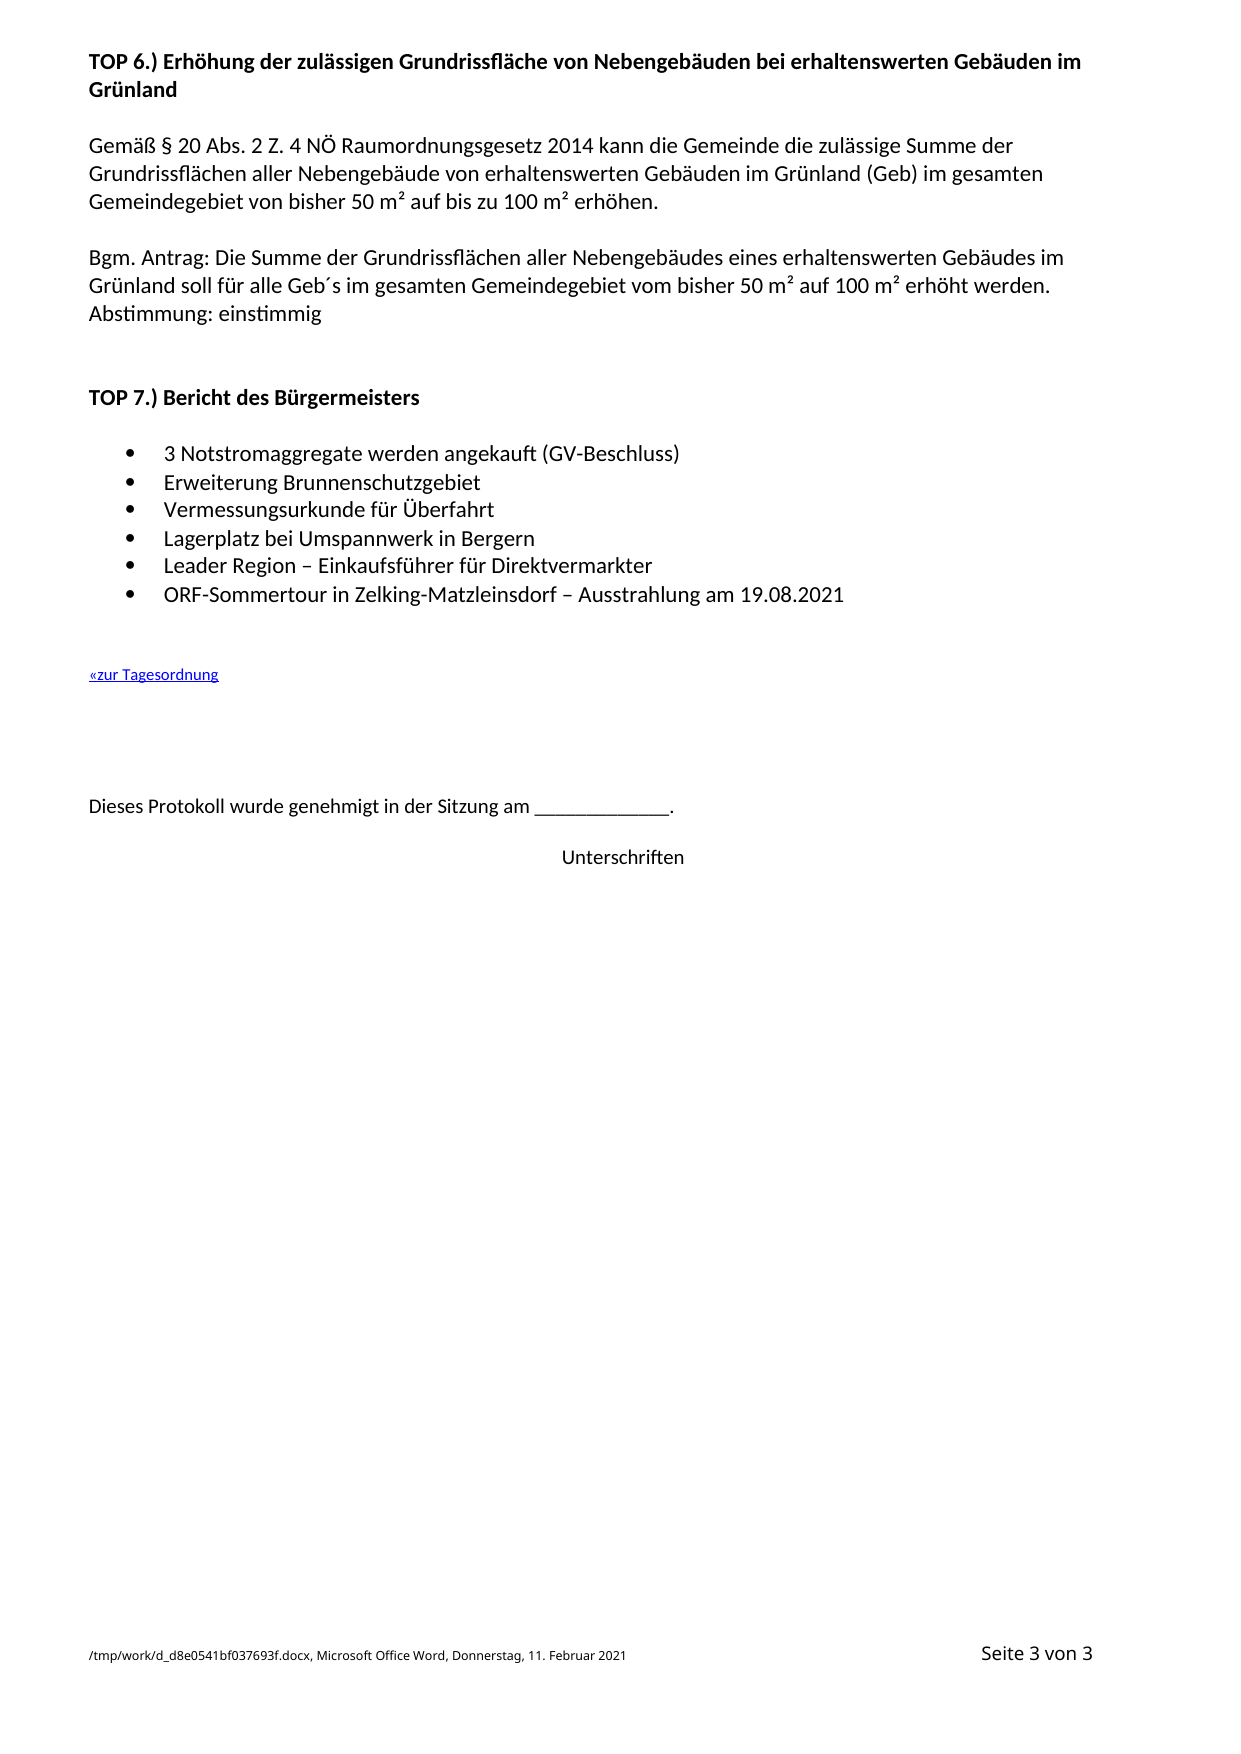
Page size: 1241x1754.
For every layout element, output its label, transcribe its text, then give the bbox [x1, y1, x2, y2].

list Lagerplatz bei Umspannwerk in Bergern [126, 524, 1157, 552]
text Gemäß § 20 Abs. 2 Z. 4 NÖ Raumordnungsgesetz 2014 kann die Gemeinde die zulässige Summe der Grundrissflächen aller Nebengebäude von erhaltenswerten Gebäuden im Grünland (Geb) im gesamten Gemeindegebiet von bisher 50 m² auf bis zu 100 m² erhöhen. [89, 131, 1157, 215]
text Dieses Protokoll wurde genehmigt in der Sitzung am _____________. [89, 793, 1157, 819]
list Vermessungsurkunde für Überfahrt [126, 496, 1157, 524]
list 3 Notstromaggregate werden angekauft (GV-Beschluss) [126, 439, 1157, 468]
text Abstimmung: einstimmig [89, 299, 1157, 327]
text TOP 6.) Erhöhung der zulässigen Grundrissfläche von Nebengebäuden bei erhaltenswerten Gebäuden im Grünland [89, 47, 1157, 103]
list ORF-Sommertour in Zelking-Matzleinsdorf – Ausstrahlung am 19.08.2021 [126, 580, 1157, 608]
list Leader Region – Einkaufsführer für Direktvermarkter [126, 552, 1157, 580]
text Bgm. Antrag: Die Summe der Grundrissflächen aller Nebengebäudes eines erhaltenswerten Gebäudes im Grünland soll für alle Geb´s im gesamten Gemeindegebiet vom bisher 50 m² auf 100 m² erhöht werden. [89, 243, 1157, 299]
text Unterschriften [89, 844, 1157, 870]
text TOP 7.) Bericht des Bürgermeisters [89, 383, 1157, 412]
text «zur Tagesordnung [89, 664, 1157, 684]
list Erweiterung Brunnenschutzgebiet [126, 468, 1157, 496]
